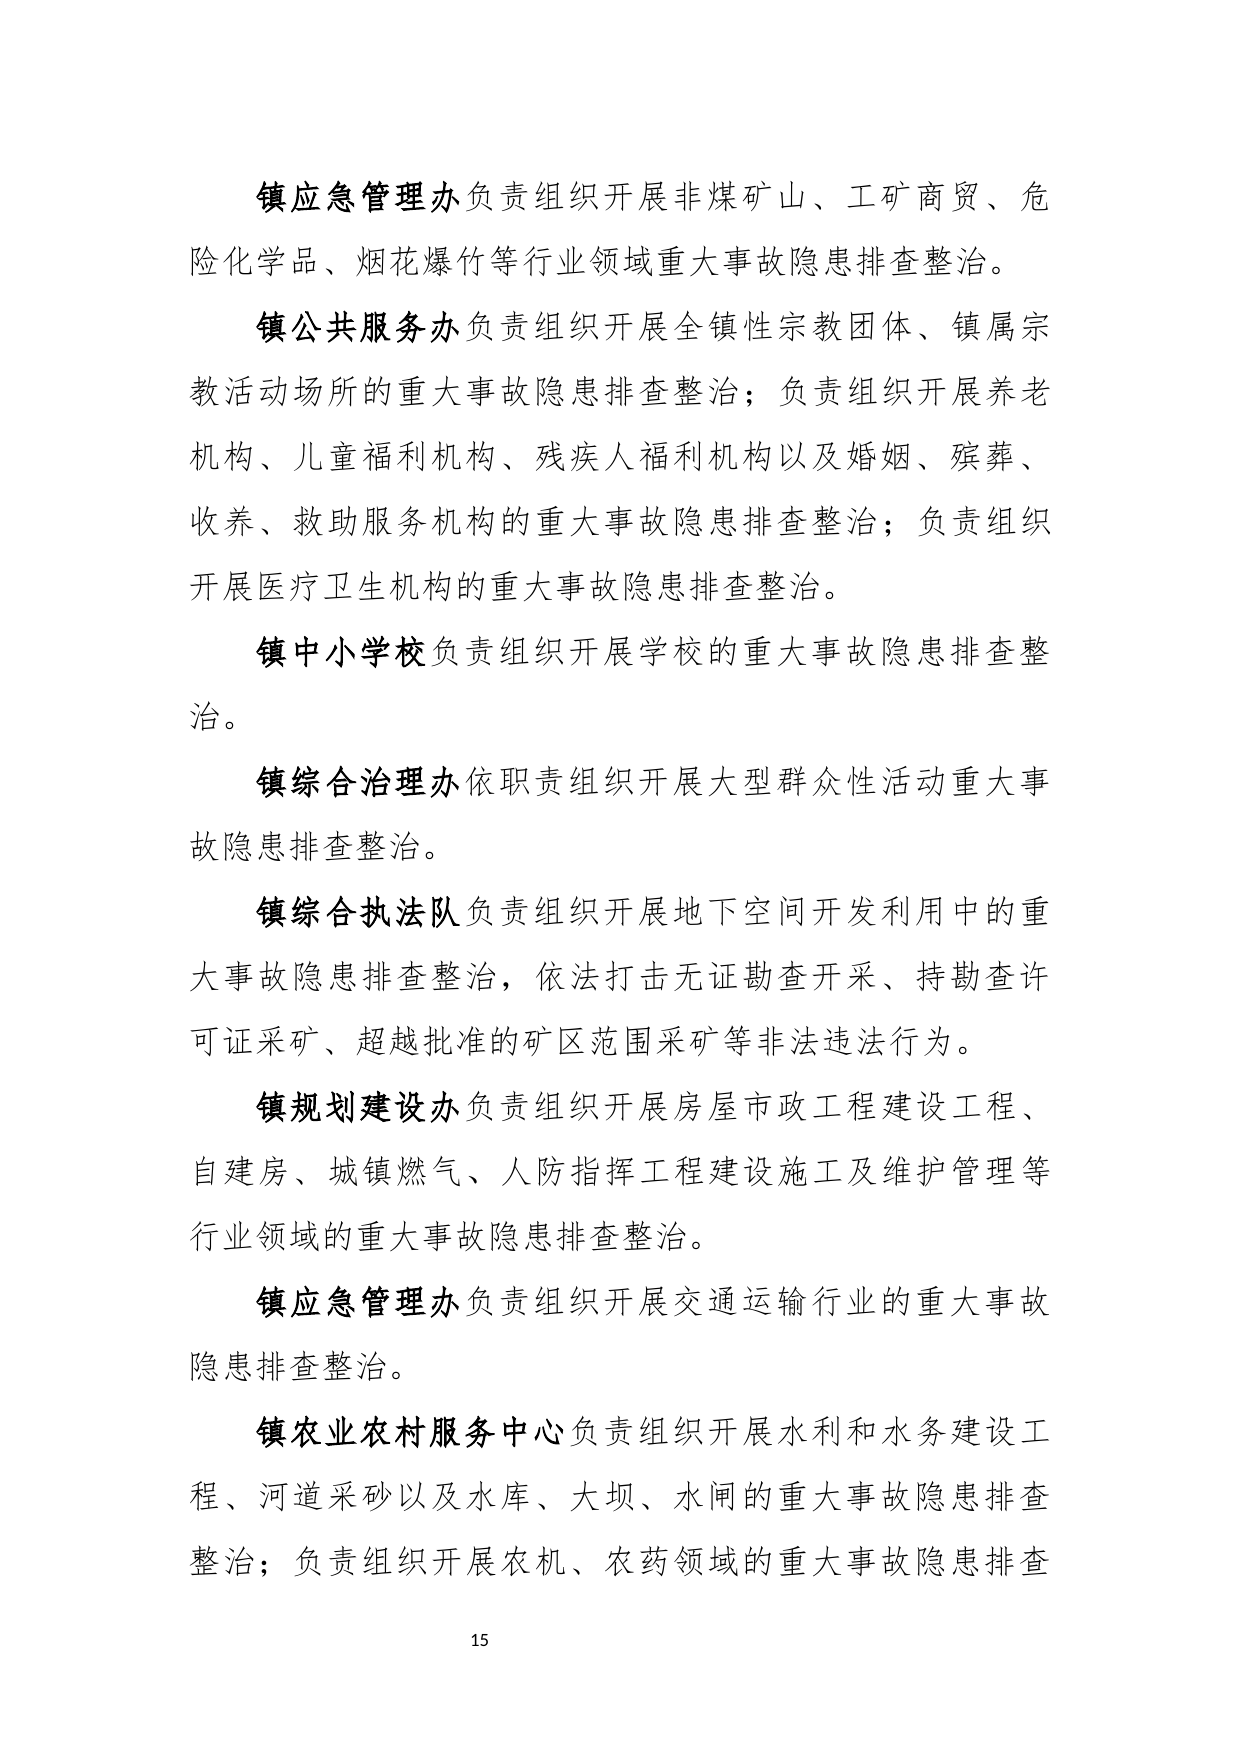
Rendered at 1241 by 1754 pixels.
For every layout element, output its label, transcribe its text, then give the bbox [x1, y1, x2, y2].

text 镇规划建设办负责组织开展房屋市政工程建设工程、自建房、城镇燃气、人防指挥工程建设施工及维护管理等行业领域的重大事故隐患排查整治。 [187, 1072, 1053, 1267]
text 镇中小学校负责组织开展学校的重大事故隐患排查整治。 [187, 617, 1053, 747]
text 镇综合治理办依职责组织开展大型群众性活动重大事故隐患排查整治。 [187, 747, 1053, 877]
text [187, 1397, 1053, 1592]
text 镇应急管理办负责组织开展非煤矿山、工矿商贸、危险化学品、烟花爆竹等行业领域重大事故隐患排查整治。 [187, 162, 1053, 292]
text 镇公共服务办负责组织开展全镇性宗教团体、镇属宗教活动场所的重大事故隐患排查整治；负责组织开展养老机构、儿童福利机构、残疾人福利机构以及婚姻、殡葬、收养、救助服务机构的重大事故隐患排查整治；负责组织开展医疗卫生机构的重大事故隐患排查整治。 [187, 292, 1053, 617]
text 镇应急管理办负责组织开展交通运输行业的重大事故隐患排查整治。 [187, 1267, 1053, 1397]
text 镇综合执法队负责组织开展地下空间开发利用中的重大事故隐患排查整治，依法打击无证勘查开采、持勘查许可证采矿、超越批准的矿区范围采矿等非法违法行为。 [187, 877, 1053, 1072]
